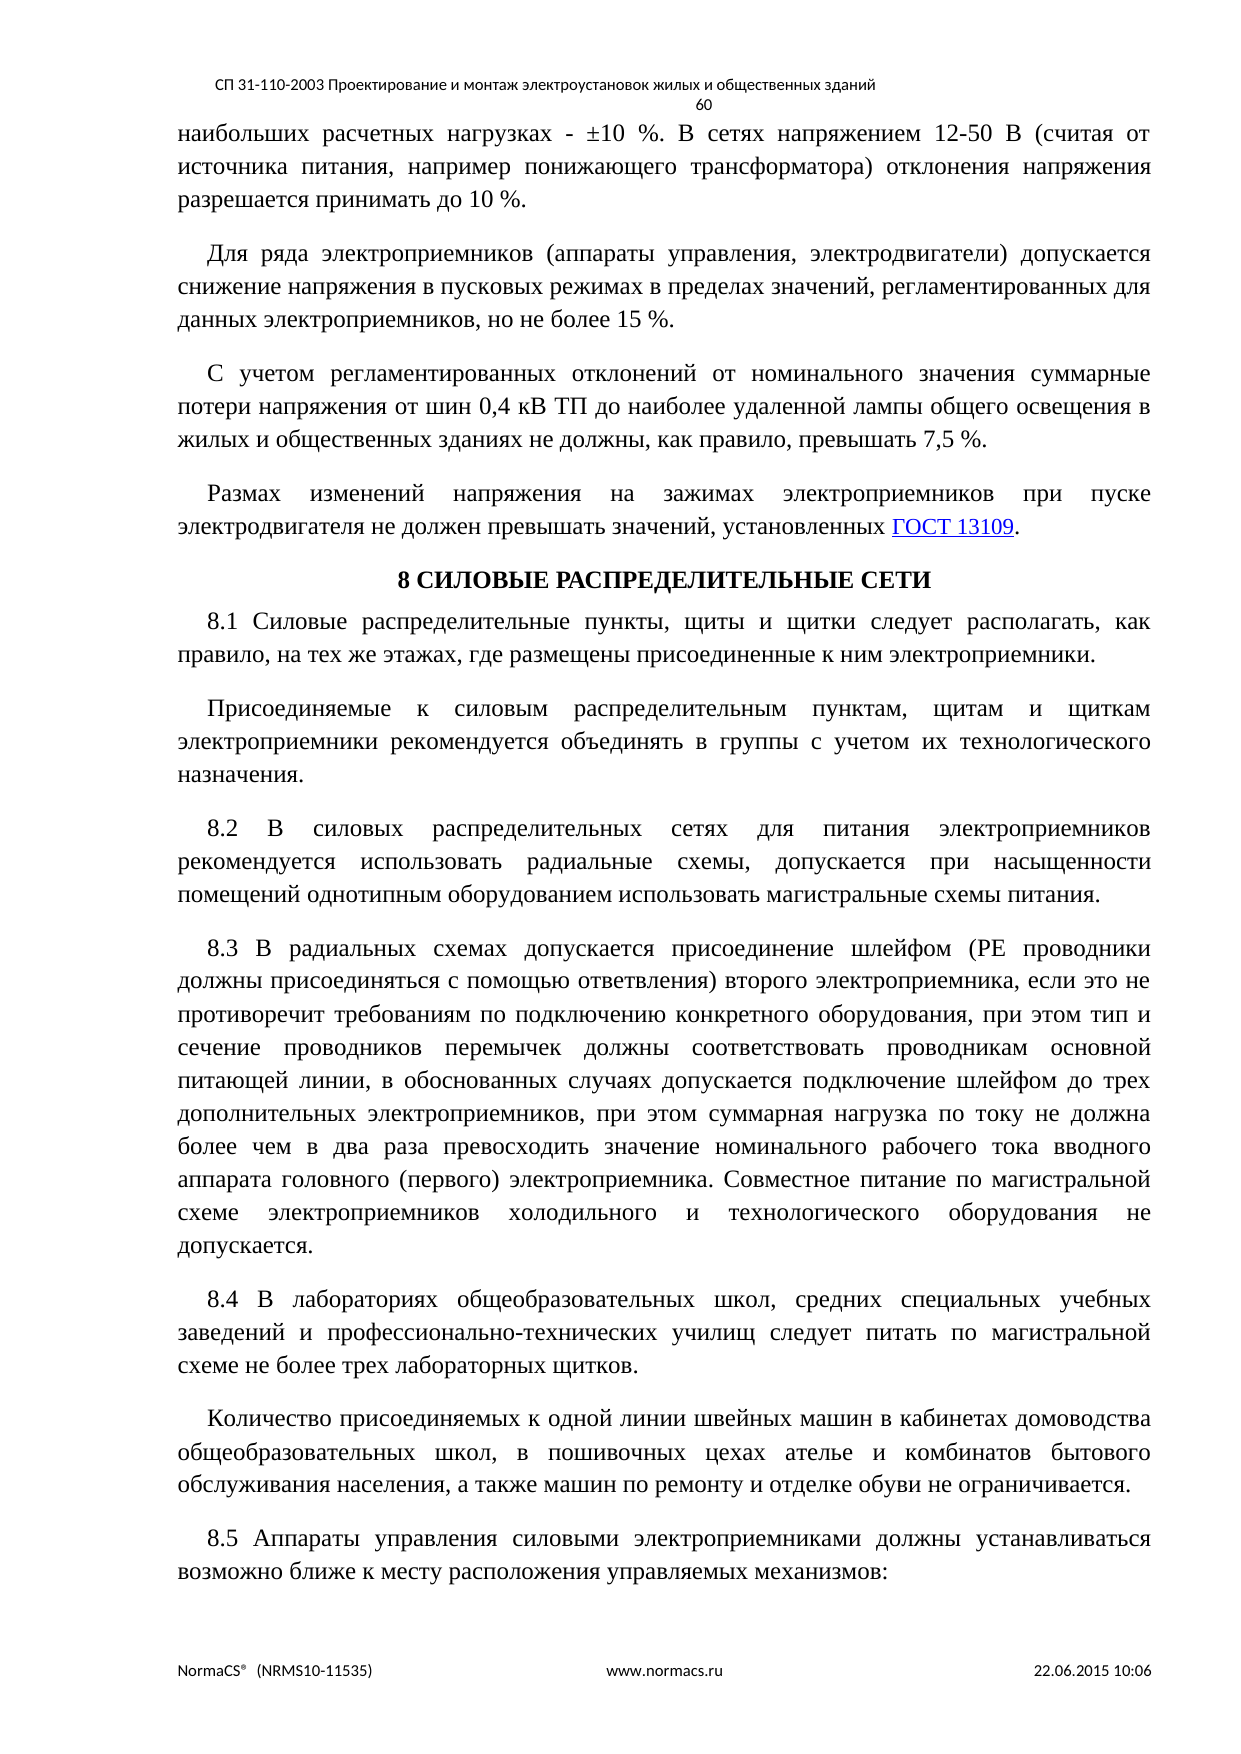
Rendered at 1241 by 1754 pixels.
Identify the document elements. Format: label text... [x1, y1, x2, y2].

text 8.5 Аппараты управления силовыми электроприемниками должны устанавливаться возможно ближе к месту расположения управляемых механизмов: [177, 1523, 1152, 1585]
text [177, 118, 1152, 213]
text 8.1 Силовые распределительные пункты, щиты и щитки следует располагать, как правило, на тех же этажах, где размещены присоединенные к ним электроприемники. [177, 606, 1152, 668]
subtitle 8 СИЛОВЫЕ РАСПРЕДЕЛИТЕЛЬНЫЕ СЕТИ [177, 565, 1152, 593]
text Для ряда электроприемников (аппараты управления, электродвигатели) допускается снижение напряжения в пусковых режимах в пределах значений, регламентированных для данных электроприемников, но не более 15 %. [177, 238, 1152, 333]
text С учетом регламентированных отклонений от номинального значения суммарные потери напряжения от шин 0,4 кВ ТП до наиболее удаленной лампы общего освещения в жилых и общественных зданиях не должны, как правило, превышать 7,5 %. [177, 358, 1152, 453]
text Присоединяемые к силовым распределительным пунктам, щитам и щиткам электроприемники рекомендуется объединять в группы с учетом их технологического назначения. [177, 693, 1152, 788]
text 8.3 В радиальных схемах допускается присоединение шлейфом (РЕ проводники должны присоединяться с помощью ответвления) второго электроприемника, если это не противоречит требованиям по подключению конкретного оборудования, при этом тип и сечение проводников перемычек должны соответствовать проводникам основной питающей линии, в обоснованных случаях допускается подключение шлейфом до трех дополнительных электроприемников, при этом суммарная нагрузка по току не должна более чем в два раза превосходить значение номинального рабочего тока вводного аппарата головного (первого) электроприемника. Совместное питание по магистральной схеме электроприемников холодильного и технологического оборудования не допускается. [177, 933, 1152, 1258]
text Количество присоединяемых к одной линии швейных машин в кабинетах домоводства общеобразовательных школ, в пошивочных цехах ателье и комбинатов бытового обслуживания населения, а также машин по ремонту и отделке обуви не ограничивается. [177, 1403, 1152, 1498]
text 8.2 В силовых распределительных сетях для питания электроприемников рекомендуется использовать радиальные схемы, допускается при насыщенности помещений однотипным оборудованием использовать магистральные схемы питания. [177, 813, 1152, 907]
text Размах изменений напряжения на зажимах электроприемников при пуске электродвигателя не должен превышать значений, установленных ГОСТ 13109. [177, 478, 1152, 539]
text 8.4 В лабораториях общеобразовательных школ, средних специальных учебных заведений и профессионально-технических училищ следует питать по магистральной схеме не более трех лабораторных щитков. [177, 1284, 1152, 1378]
